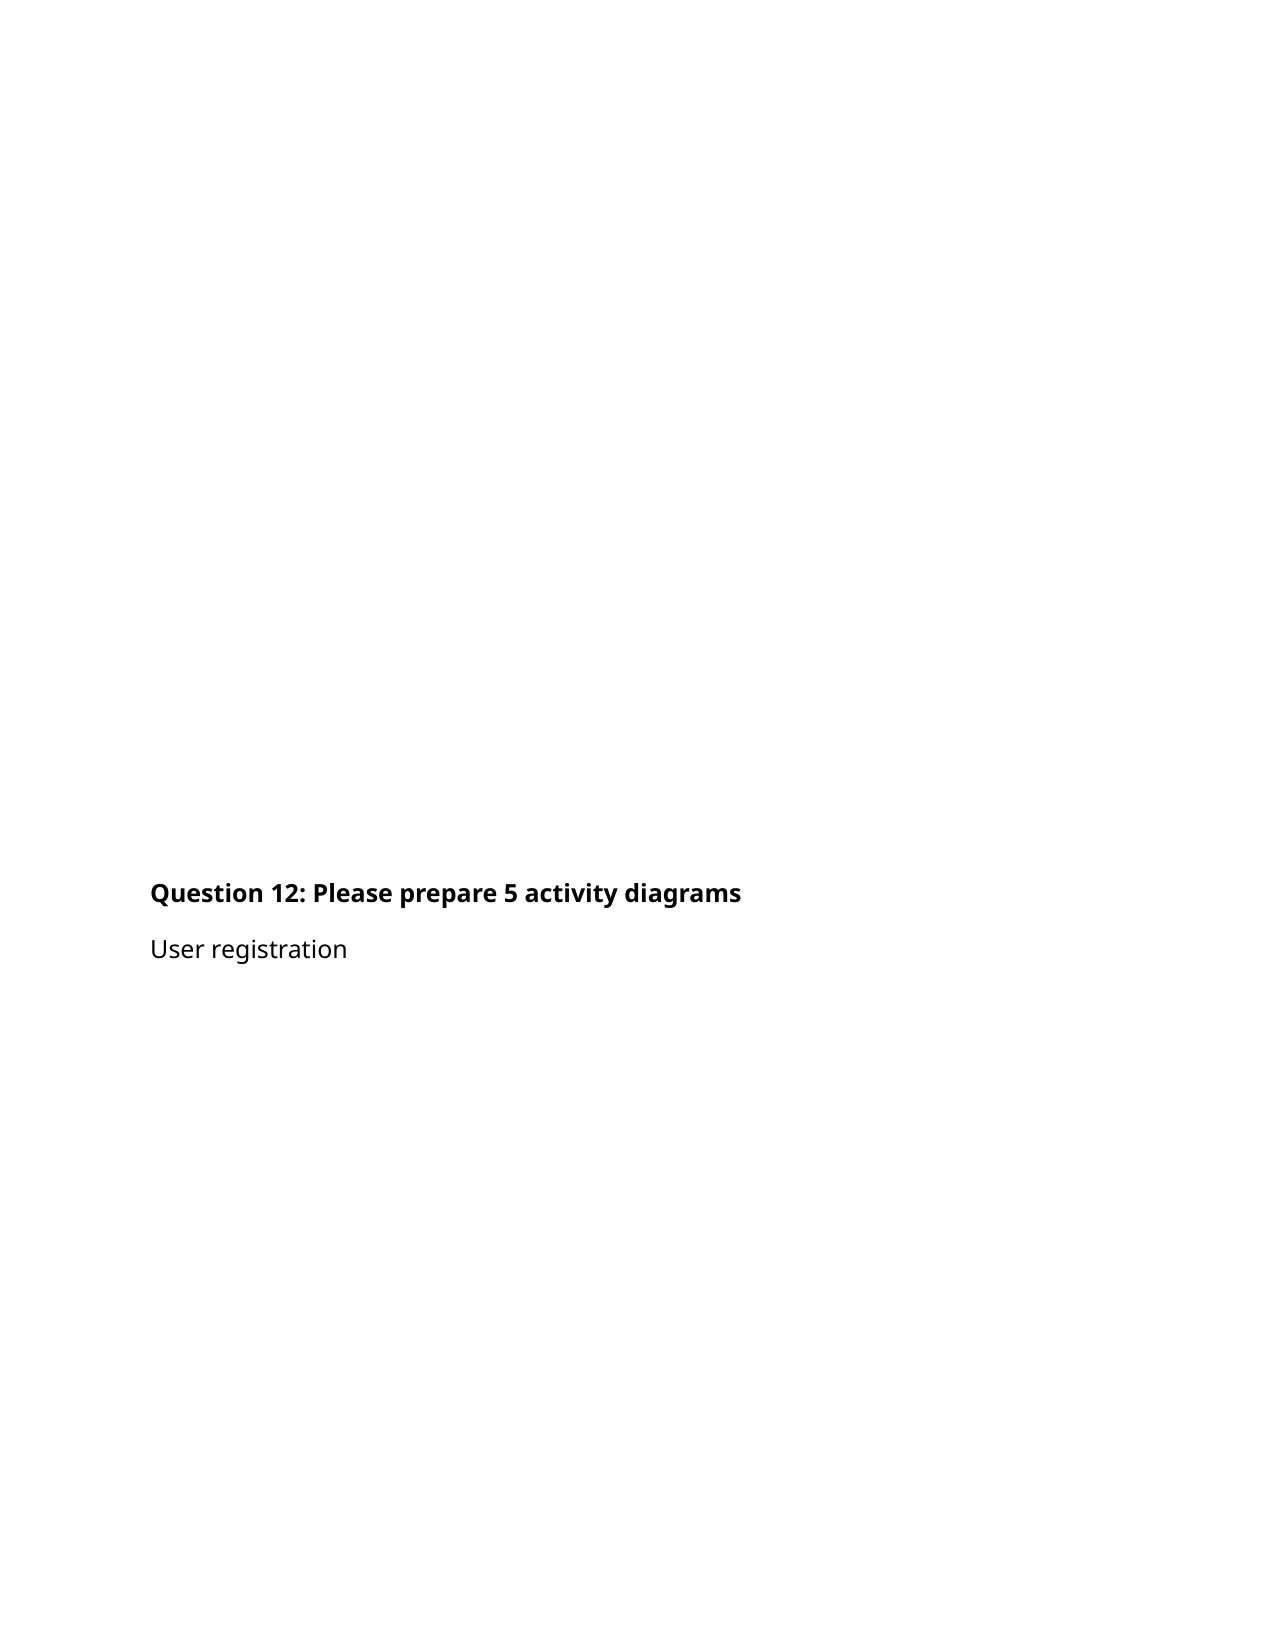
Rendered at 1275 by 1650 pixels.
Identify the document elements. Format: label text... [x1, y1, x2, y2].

text Question 12: Please prepare 5 activity diagrams [150, 876, 1125, 910]
text User registration [150, 932, 1125, 966]
